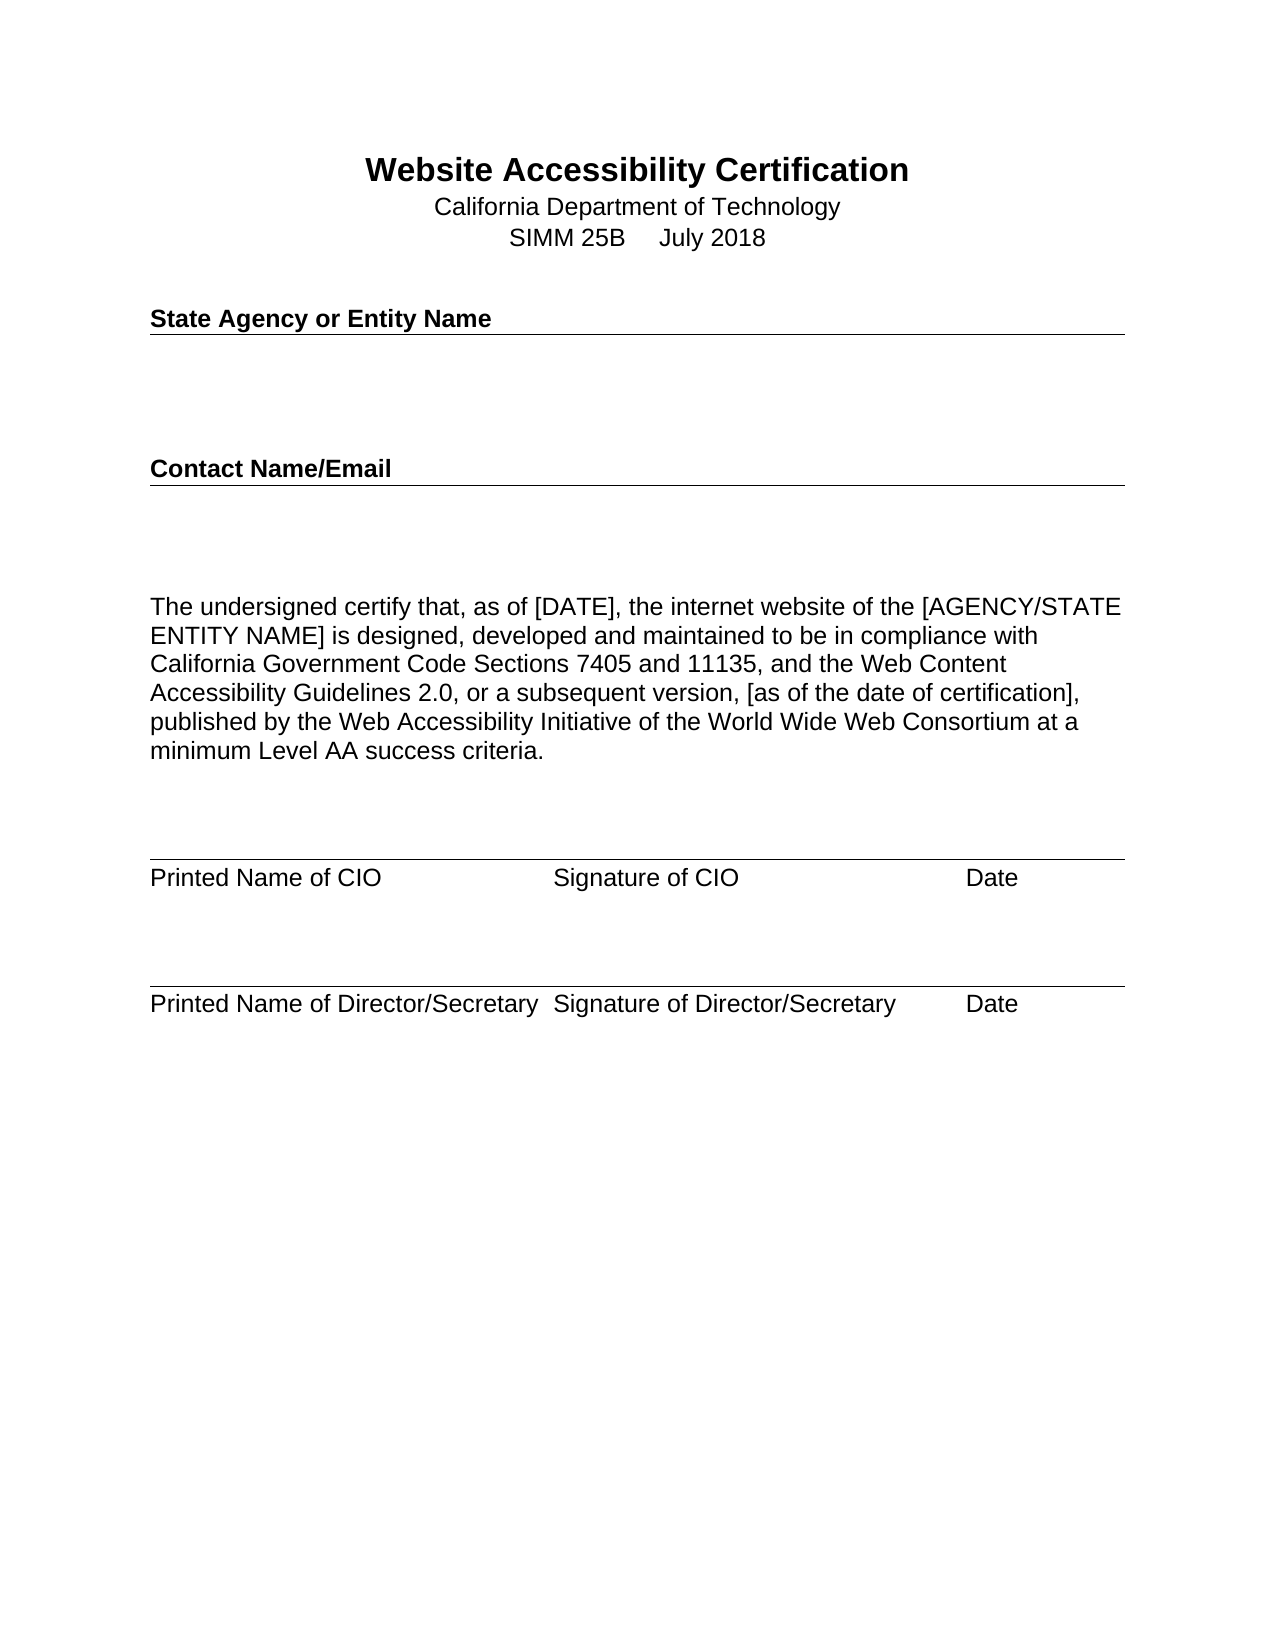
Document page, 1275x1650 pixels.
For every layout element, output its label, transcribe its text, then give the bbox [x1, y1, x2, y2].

subtitle State Agency or Entity Name [150, 303, 1125, 334]
text SIMM 25B July 2018 [150, 222, 1125, 251]
text California Department of Technology [150, 191, 1125, 220]
subtitle Contact Name/Email [150, 454, 1125, 485]
text Printed Name of Director/Secretary Signature of Director/Secretary Date [150, 987, 1125, 1018]
subtitle Website Accessibility Certification [150, 150, 1125, 188]
text Printed Name of CIO Signature of CIO Date [150, 860, 1125, 891]
text The undersigned certify that, as of [DATE], the internet website of the [AGENCY/STATE ENTITY NAME] is designed, developed and maintained to be in compliance with California Government Code Sections 7405 and 11135, and the Web Content Accessibility Guidelines 2.0, or a subsequent version, [as of the date of certification], published by the Web Accessibility Initiative of the World Wide Web Consortium at a minimum Level AA success criteria. [150, 592, 1125, 764]
